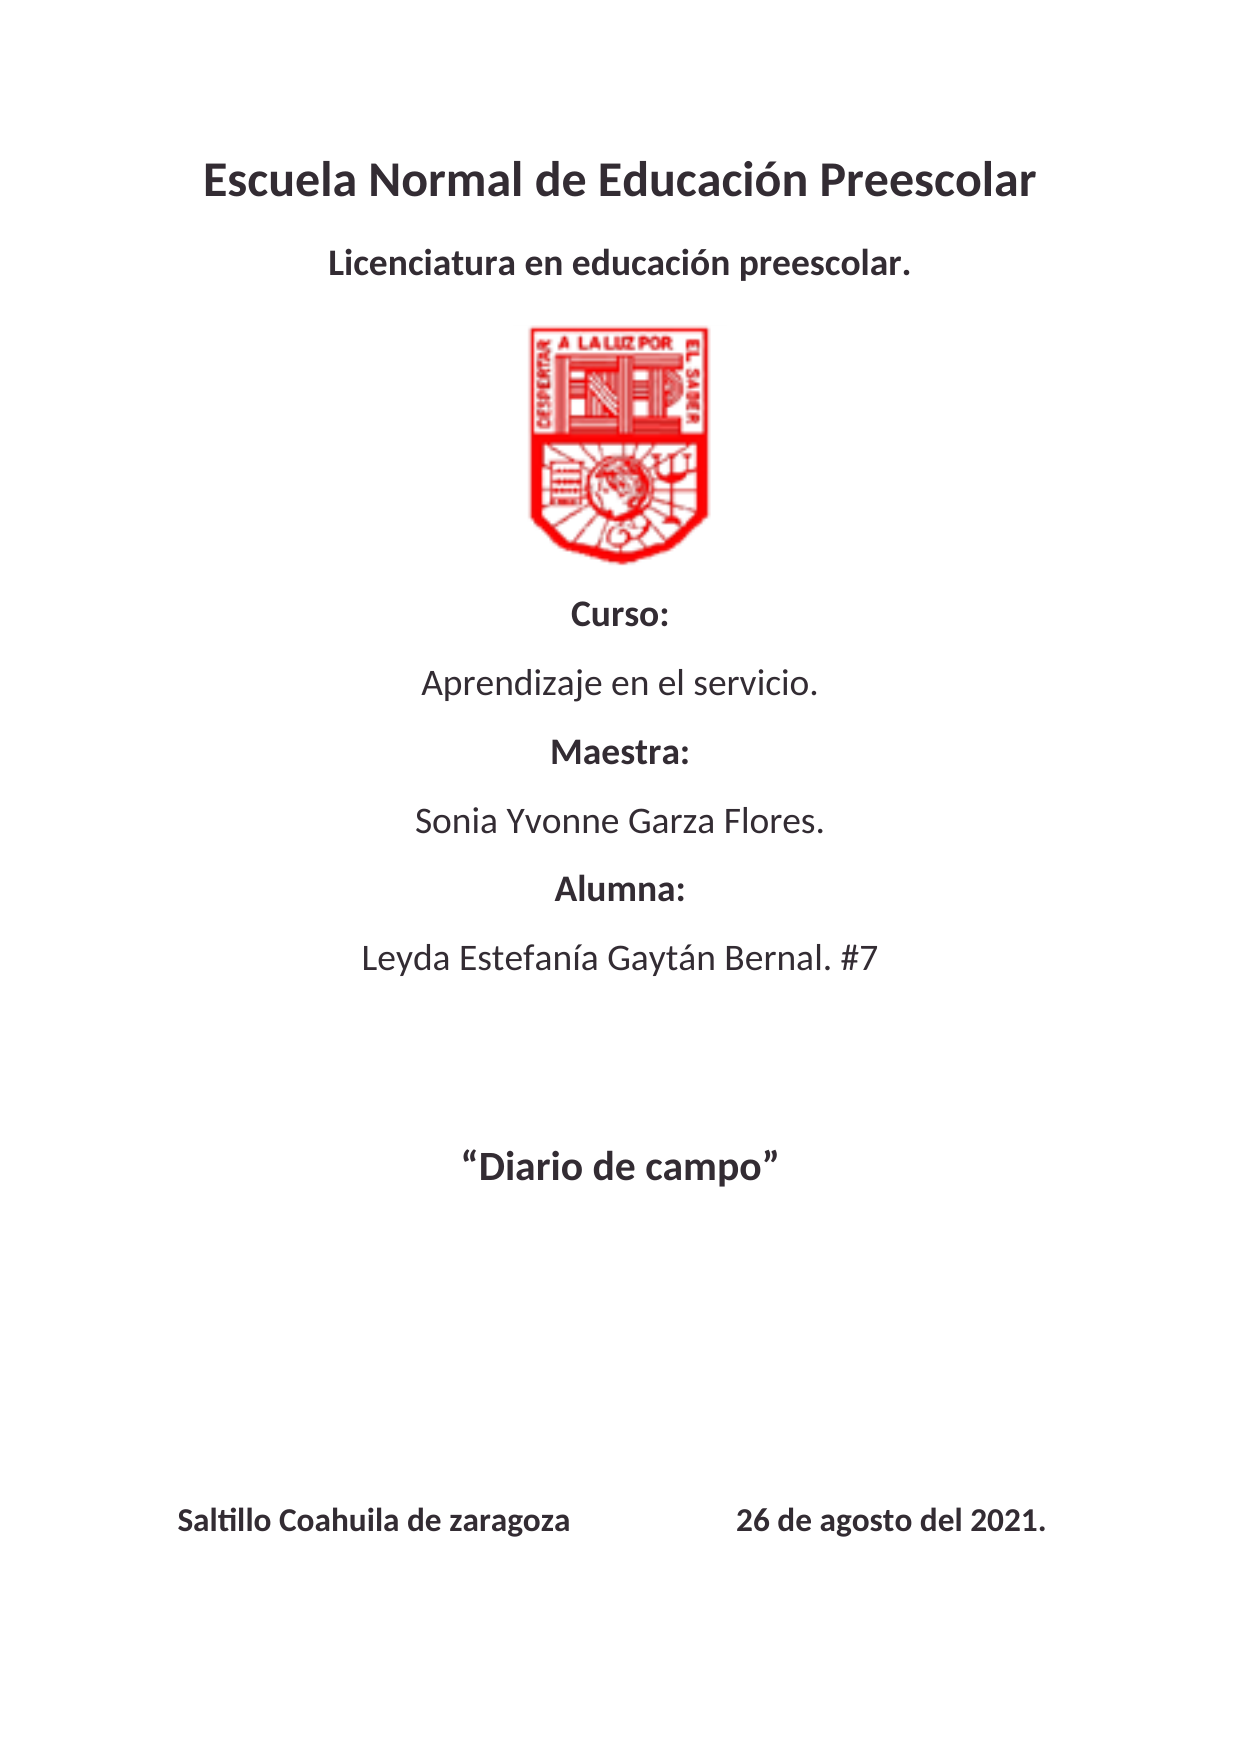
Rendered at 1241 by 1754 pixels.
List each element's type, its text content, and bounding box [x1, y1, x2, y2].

text Escuela Normal de Educación Preescolar [177, 148, 1063, 209]
text Licenciatura en educación preescolar. [177, 239, 1063, 285]
text Sonia Yvonne Garza Flores. [177, 797, 1063, 842]
text Aprendizaje en el servicio. [177, 659, 1063, 705]
text Saltillo Coahuila de zaragoza 26 de agosto del 2021. [177, 1499, 1063, 1539]
text “Diario de campo” [177, 1140, 1063, 1191]
text Alumna: [177, 865, 1063, 911]
text Maestra: [177, 728, 1063, 774]
text Curso: [177, 590, 1063, 636]
text Leyda Estefanía Gaytán Bernal. #7 [177, 934, 1063, 980]
picture [512, 325, 728, 568]
